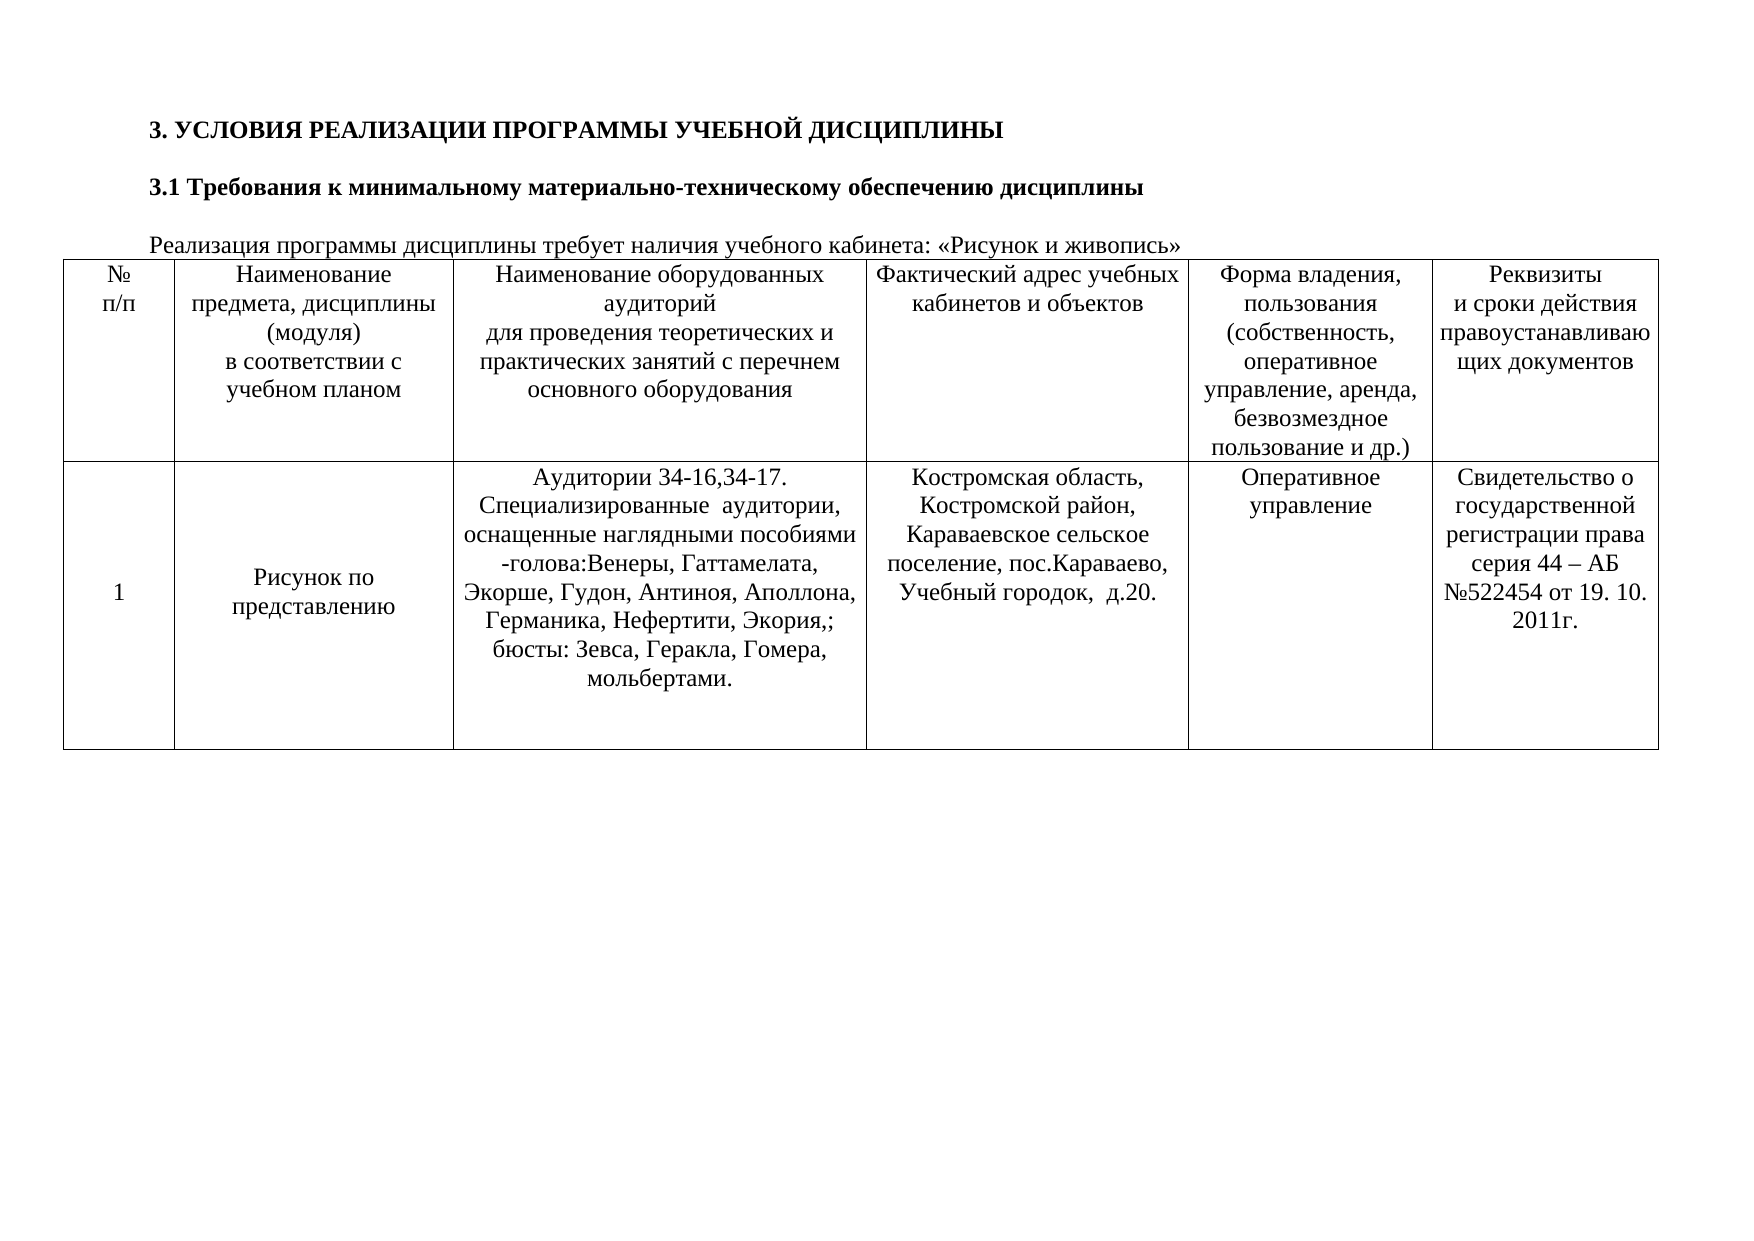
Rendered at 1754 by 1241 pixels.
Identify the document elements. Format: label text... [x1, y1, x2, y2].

table_cell Костромская область, Костромской район, Караваевское сельское поселение, пос.Караваево, Учебный городок, д.20. [867, 462, 1188, 749]
table_header Наименование предмета, дисциплины (модуля) в соответствии с учебном планом [175, 260, 453, 461]
table_header Реквизиты и сроки действия правоустанавливающих документов [1433, 260, 1658, 461]
subtitle 3. УСЛОВИЯ РЕАЛИЗАЦИИ ПРОГРАММЫ УЧЕБНОЙ ДИСЦИПЛИНЫ [75, 115, 1679, 143]
text Реализация программы дисциплины требует наличия учебного кабинета: «Рисунок и живопись» [75, 230, 1679, 258]
table_header № п/п [64, 260, 174, 461]
subtitle 3.1 Требования к минимальному материально-техническому обеспечению дисциплины [75, 172, 1679, 201]
table_header Форма владения, пользования (собственность, оперативное управление, аренда, безвозмездное пользование и др.) [1189, 260, 1432, 461]
table_cell Рисунок по представлению [175, 462, 453, 749]
table_cell Аудитории 34-16,34-17. Специализированные аудитории, оснащенные наглядными пособиями -голова:Венеры, Гаттамелата, Экорше, Гудон, Антиноя, Аполлона, Германика, Нефертити, Экория,; бюсты: Зевса, Геракла, Гомера, мольбертами. [454, 462, 866, 749]
table_cell 1 [64, 462, 174, 749]
table_cell Оперативное управление [1189, 462, 1432, 749]
table_cell Свидетельство о государственной регистрации права серия 44 – АБ №522454 от 19. 10. 2011г. [1433, 462, 1658, 749]
table_header Наименование оборудованных аудиторий для проведения теоретических и практических занятий с перечнем основного оборудования [454, 260, 866, 461]
table_header Фактический адрес учебных кабинетов и объектов [867, 260, 1188, 461]
